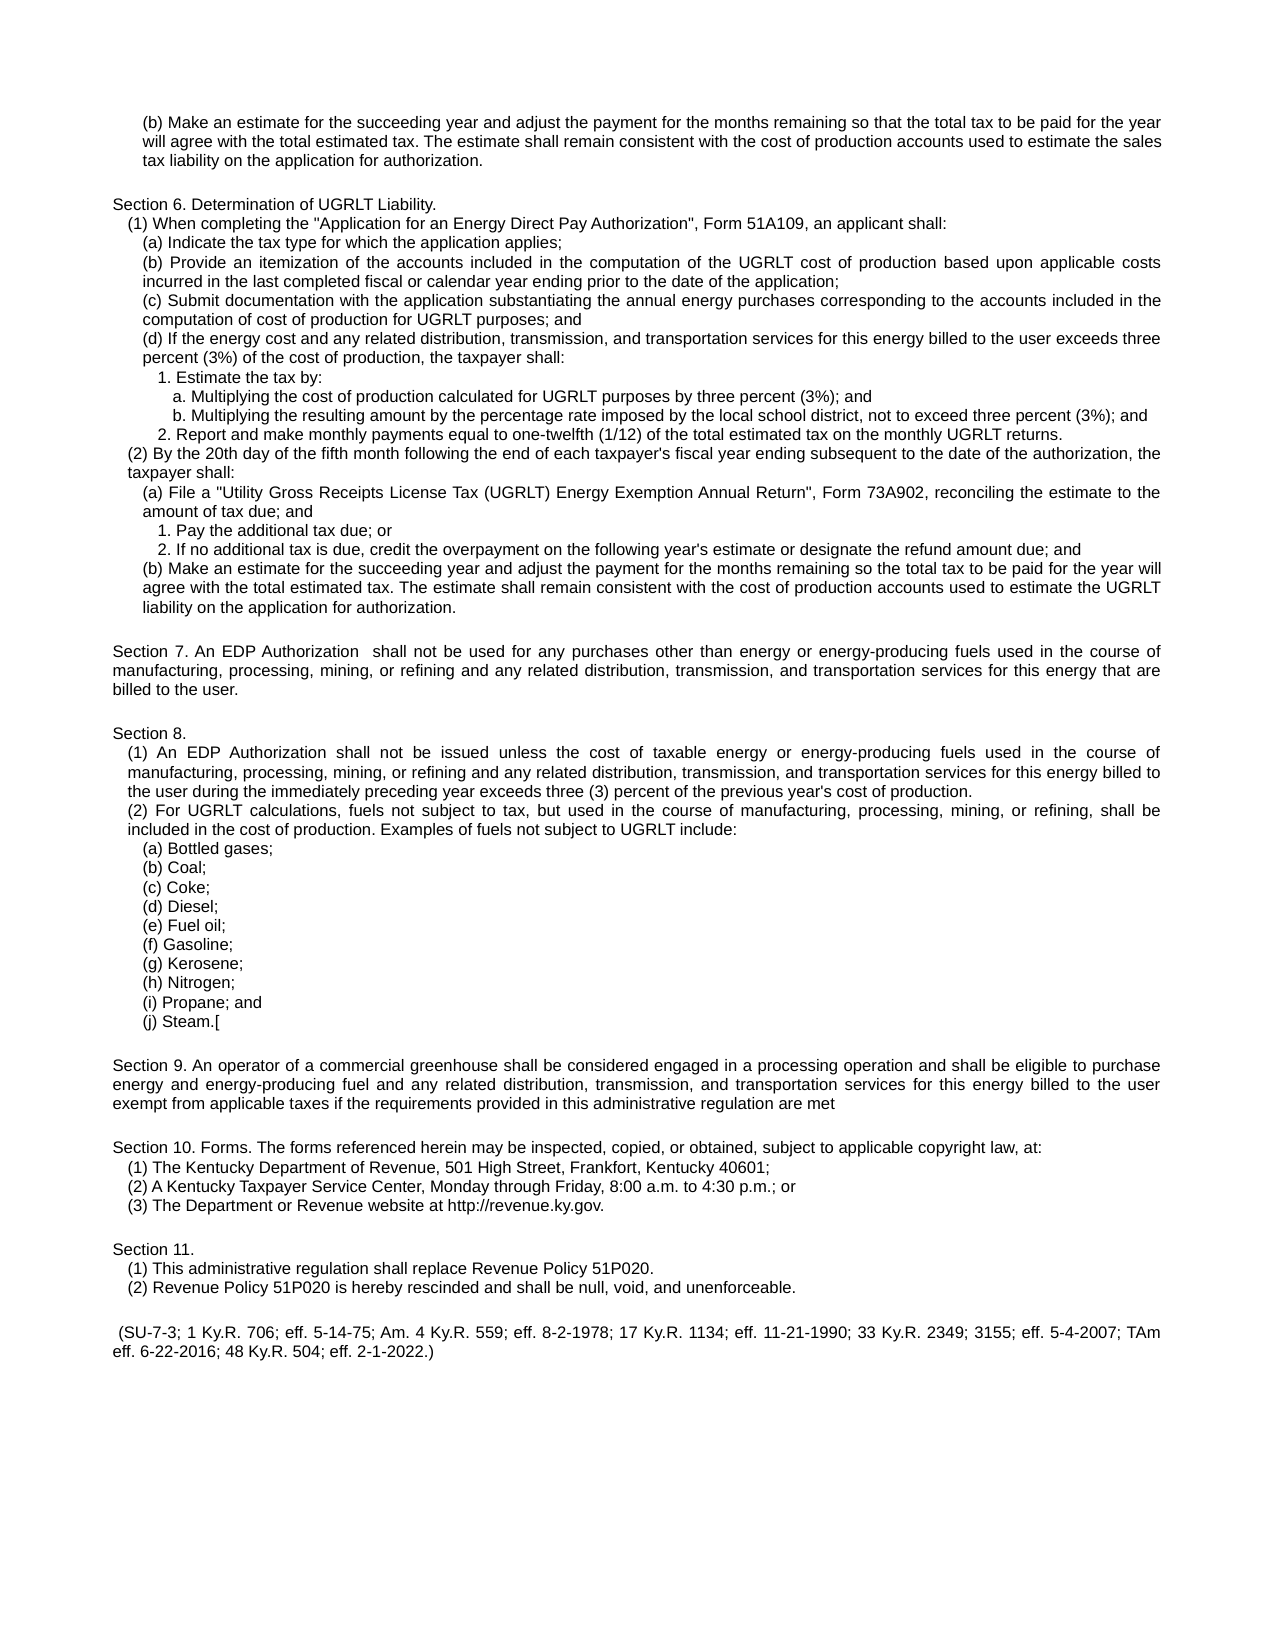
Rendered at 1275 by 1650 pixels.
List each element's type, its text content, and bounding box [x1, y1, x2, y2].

text (c) Coke; [142, 877, 1162, 897]
text (2) Revenue Policy 51P020 is hereby rescinded and shall be null, void, and unenforceable. [127, 1278, 1162, 1297]
text (b) Coal; [142, 858, 1162, 877]
text (b) Make an estimate for the succeeding year and adjust the payment for the months remaining so that the total tax to be paid for the year will agree with the total estimated tax. The estimate shall remain consistent with the cost of production accounts used to estimate the sales tax liability on the application for authorization. [142, 112, 1162, 170]
text 1. Pay the additional tax due; or [157, 521, 1162, 540]
text (h) Nitrogen; [142, 973, 1162, 992]
text (j) Steam.[ [142, 1012, 1162, 1031]
text (1) This administrative regulation shall replace Revenue Policy 51P020. [127, 1259, 1162, 1278]
text Section 11. [112, 1240, 1162, 1259]
text (2) For UGRLT calculations, fuels not subject to tax, but used in the course of manufacturing, processing, mining, or refining, shall be included in the cost of production. Examples of fuels not subject to UGRLT include: [127, 801, 1162, 839]
text 1. Estimate the tax by: [157, 367, 1162, 387]
text Section 9. An operator of a commercial greenhouse shall be considered engaged in a processing operation and shall be eligible to purchase energy and energy-producing fuel and any related distribution, transmission, and transportation services for this energy billed to the user exempt from applicable taxes if the requirements provided in this administrative regulation are met [112, 1056, 1162, 1113]
text (1) The Kentucky Department of Revenue, 501 High Street, Frankfort, Kentucky 40601; [127, 1157, 1162, 1177]
text a. Multiplying the cost of production calculated for UGRLT purposes by three percent (3%); and [172, 387, 1162, 406]
text (3) The Department or Revenue website at http://revenue.ky.gov. [127, 1196, 1162, 1215]
text (a) Indicate the tax type for which the application applies; [142, 233, 1162, 252]
text (e) Fuel oil; [142, 916, 1162, 935]
text (i) Propane; and [142, 992, 1162, 1012]
text (2) A Kentucky Taxpayer Service Center, Monday through Friday, 8:00 a.m. to 4:30 p.m.; or [127, 1177, 1162, 1196]
text Section 6. Determination of UGRLT Liability. [112, 195, 1162, 214]
text (a) Bottled gases; [142, 839, 1162, 858]
text 2. If no additional tax is due, credit the overpayment on the following year's estimate or designate the refund amount due; and [157, 540, 1162, 559]
text (g) Kerosene; [142, 954, 1162, 973]
text Section 7. An EDP Authorization shall not be used for any purchases other than energy or energy-producing fuels used in the course of manufacturing, processing, mining, or refining and any related distribution, transmission, and transportation services for this energy that are billed to the user. [112, 642, 1162, 699]
text (d) Diesel; [142, 897, 1162, 916]
text b. Multiplying the resulting amount by the percentage rate imposed by the local school district, not to exceed three percent (3%); and [172, 406, 1162, 425]
text (1) An EDP Authorization shall not be issued unless the cost of taxable energy or energy-producing fuels used in the course of manufacturing, processing, mining, or refining and any related distribution, transmission, and transportation services for this energy billed to the user during the immediately preceding year exceeds three (3) percent of the previous year's cost of production. [127, 743, 1162, 801]
text (SU-7-3; 1 Ky.R. 706; eff. 5-14-75; Am. 4 Ky.R. 559; eff. 8-2-1978; 17 Ky.R. 1134; eff. 11-21-1990; 33 Ky.R. 2349; 3155; eff. 5-4-2007; TAm eff. 6-22-2016; 48 Ky.R. 504; eff. 2-1-2022.) [112, 1322, 1162, 1361]
text 2. Report and make monthly payments equal to one-twelfth (1/12) of the total estimated tax on the monthly UGRLT returns. [157, 425, 1162, 444]
text Section 8. [112, 724, 1162, 743]
text (a) File a "Utility Gross Receipts License Tax (UGRLT) Energy Exemption Annual Return", Form 73A902, reconciling the estimate to the amount of tax due; and [142, 482, 1162, 521]
text (c) Submit documentation with the application substantiating the annual energy purchases corresponding to the accounts included in the computation of cost of production for UGRLT purposes; and [142, 291, 1162, 329]
text (b) Make an estimate for the succeeding year and adjust the payment for the months remaining so the total tax to be paid for the year will agree with the total estimated tax. The estimate shall remain consistent with the cost of production accounts used to estimate the UGRLT liability on the application for authorization. [142, 559, 1162, 617]
text (b) Provide an itemization of the accounts included in the computation of the UGRLT cost of production based upon applicable costs incurred in the last completed fiscal or calendar year ending prior to the date of the application; [142, 252, 1162, 291]
text (f) Gasoline; [142, 935, 1162, 954]
text (d) If the energy cost and any related distribution, transmission, and transportation services for this energy billed to the user exceeds three percent (3%) of the cost of production, the taxpayer shall: [142, 329, 1162, 367]
text (1) When completing the "Application for an Energy Direct Pay Authorization", Form 51A109, an applicant shall: [127, 214, 1162, 233]
text Section 10. Forms. The forms referenced herein may be inspected, copied, or obtained, subject to applicable copyright law, at: [112, 1138, 1162, 1157]
